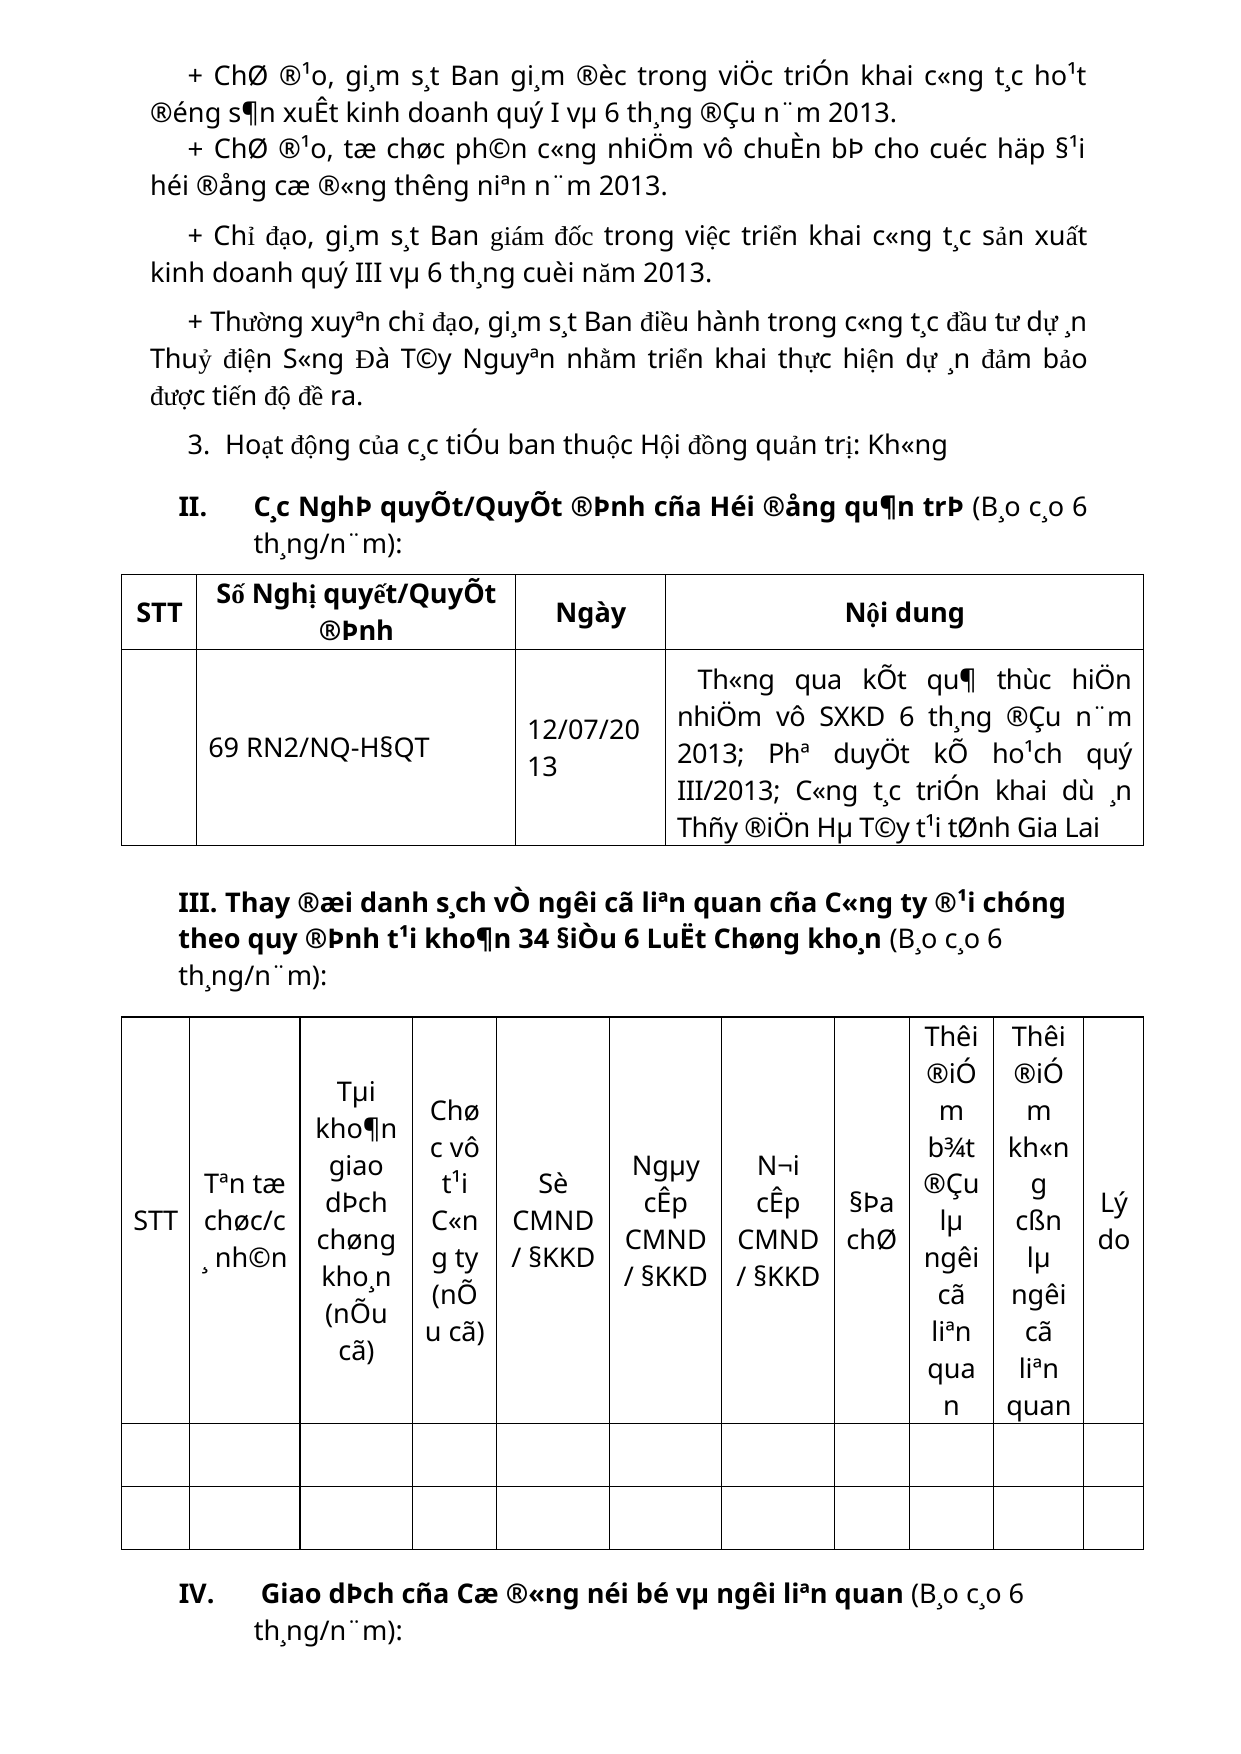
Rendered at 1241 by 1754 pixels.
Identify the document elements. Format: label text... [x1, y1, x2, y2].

table_header §Þa chØ [835, 1018, 909, 1423]
table_cell [190, 1487, 299, 1549]
table_header Tµi kho¶n giao dÞch chøng kho¸n (nÕu cã) [301, 1018, 412, 1423]
table_cell [722, 1487, 834, 1549]
table_cell [497, 1487, 609, 1549]
table_cell [610, 1424, 721, 1486]
table_header N¬i cÊp CMND/ §KKD [722, 1018, 834, 1423]
table_header Số Nghị quyết/QuyÕt ®Þnh [197, 575, 515, 648]
table_cell [122, 1487, 189, 1549]
table_header Ngµy cÊp CMND/ §KKD [610, 1018, 721, 1423]
table_cell [610, 1487, 721, 1549]
table_cell [835, 1424, 909, 1486]
table_cell [301, 1487, 412, 1549]
table_header Tªn tæ chøc/c¸ nh©n [190, 1018, 299, 1423]
table_header Nội dung [666, 575, 1143, 648]
table_cell [413, 1487, 496, 1549]
table_cell [301, 1424, 412, 1486]
table_cell [413, 1424, 496, 1486]
table_cell [122, 650, 196, 845]
table_header STT [122, 575, 196, 648]
table_header Thêi ®iÓm b¾t ®Çu lµ ng­êi cã liªn quan [910, 1018, 993, 1423]
table_header Chøc vô t¹i C«ng ty (nÕu cã) [413, 1018, 496, 1423]
list Thay ®æi danh s¸ch vÒ ng­êi cã liªn quan cña C«ng ty ®¹i chóng theo quy ®Þnh t¹i kho¶n 34 §iÒu 6 LuËt Chøng kho¸n (B¸o c¸o 6 th¸ng/n¨m): [178, 883, 1087, 994]
table_cell [190, 1424, 299, 1486]
table_cell [1084, 1487, 1143, 1549]
table_cell [994, 1487, 1083, 1549]
table_header Lý do [1084, 1018, 1143, 1423]
table_cell [1084, 1424, 1143, 1486]
list C¸c NghÞ quyÕt/QuyÕt ®Þnh cña Héi ®ång qu¶n trÞ (B¸o c¸o 6 th¸ng/n¨m): [178, 487, 1087, 561]
table_cell Th«ng qua kÕt qu¶ thùc hiÖn nhiÖm vô SXKD 6 th¸ng ®Çu n¨m 2013; Phª duyÖt kÕ ho¹ch quý III/2013; C«ng t¸c triÓn khai dù ¸n Thñy ®iÖn Hµ T©y t¹i tØnh Gia Lai [666, 650, 1143, 845]
table_cell [722, 1424, 834, 1486]
table_cell [497, 1424, 609, 1486]
table_header STT [122, 1018, 189, 1423]
text 3. Hoạt động của c¸c tiÓu ban thuộc Hội đồng quản trị: Kh«ng [187, 426, 1087, 462]
table_cell [910, 1487, 993, 1549]
table_cell [122, 1424, 189, 1486]
table_cell [994, 1424, 1083, 1486]
text + ChØ ®¹o, tæ chøc ph©n c«ng nhiÖm vô chuÈn bÞ cho cuéc häp §¹i héi ®ång cæ ®«ng th­êng niªn n¨m 2013. [150, 130, 1087, 204]
text + ChØ ®¹o, gi¸m s¸t Ban gi¸m ®èc trong viÖc triÓn khai c«ng t¸c ho¹t ®éng s¶n xuÊt kinh doanh quý I vµ 6 th¸ng ®Çu n¨m 2013. [150, 56, 1087, 130]
table_cell 69 RN2/NQ-H§QT [197, 650, 515, 845]
table_header Thêi ®iÓm kh«ng cßn lµ ng­êi cã liªn quan [994, 1018, 1083, 1423]
table_header Ngày [516, 575, 665, 648]
text + Thường xuyªn chỉ đạo, gi¸m s¸t Ban điều hành trong c«ng t¸c đầu tư dự ¸n Thuỷ điện S«ng Đà T©y Nguyªn nhằm triển khai thực hiện dự ¸n đảm bảo được tiến độ đề ra. [150, 302, 1087, 413]
table_cell 12/07/2013 [516, 650, 665, 845]
text + Chỉ đạo, gi¸m s¸t Ban giám đốc trong việc triển khai c«ng t¸c sản xuất kinh doanh quý III vµ 6 th¸ng cuèi năm 2013. [150, 216, 1087, 290]
table_cell [835, 1487, 909, 1549]
list Giao dÞch cña Cæ ®«ng néi bé vµ ng­êi liªn quan (B¸o c¸o 6 th¸ng/n¨m): [178, 1575, 1087, 1649]
table_header Sè CMND/ §KKD [497, 1018, 609, 1423]
table_cell [910, 1424, 993, 1486]
